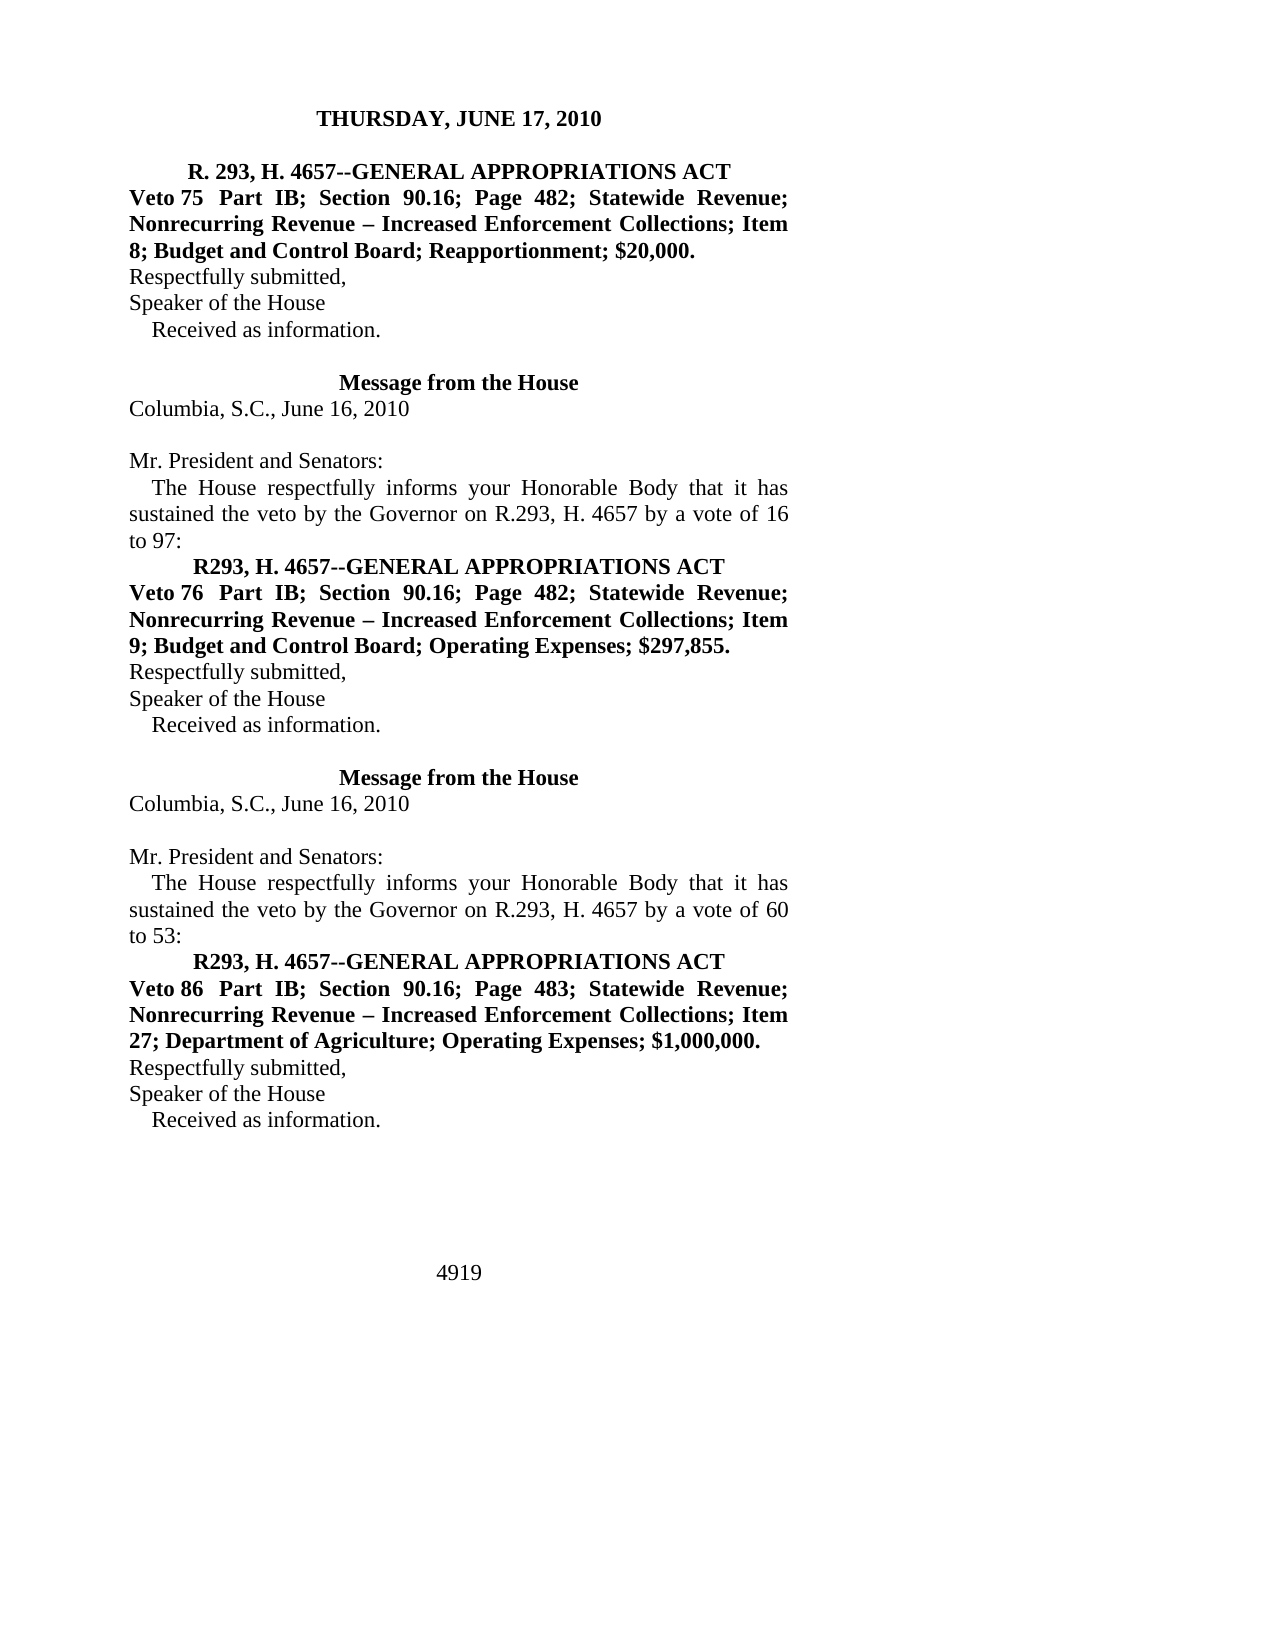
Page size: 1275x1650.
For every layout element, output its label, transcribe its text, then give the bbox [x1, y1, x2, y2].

text Veto 75 Part IB; Section 90.16; Page 482; Statewide Revenue; Nonrecurring Revenue – Increased Enforcement Collections; Item 8; Budget and Control Board; Reapportionment; $20,000. [129, 184, 789, 263]
text Message from the House [129, 368, 789, 395]
text Columbia, S.C., June 16, 2010 [129, 790, 789, 817]
text R. 293, H. 4657--GENERAL APPROPRIATIONS ACT [129, 158, 789, 184]
text R293, H. 4657--GENERAL APPROPRIATIONS ACT [129, 948, 789, 975]
text Respectfully submitted, [129, 263, 789, 289]
text The House respectfully informs your Honorable Body that it has sustained the veto by the Governor on R.293, H. 4657 by a vote of 16 to 97: [129, 474, 789, 553]
text R293, H. 4657--GENERAL APPROPRIATIONS ACT [129, 553, 789, 579]
text Veto 76 Part IB; Section 90.16; Page 482; Statewide Revenue; Nonrecurring Revenue – Increased Enforcement Collections; Item 9; Budget and Control Board; Operating Expenses; $297,855. [129, 579, 789, 658]
text Mr. President and Senators: [129, 448, 789, 474]
text Message from the House [129, 764, 789, 790]
text Respectfully submitted, [129, 1054, 789, 1080]
text Received as information. [129, 1106, 789, 1133]
text Speaker of the House [129, 1080, 789, 1106]
text Mr. President and Senators: [129, 843, 789, 869]
text Speaker of the House [129, 685, 789, 711]
text Columbia, S.C., June 16, 2010 [129, 395, 789, 421]
text Respectfully submitted, [129, 658, 789, 685]
text Received as information. [129, 316, 789, 342]
text Speaker of the House [129, 289, 789, 316]
text The House respectfully informs your Honorable Body that it has sustained the veto by the Governor on R.293, H. 4657 by a vote of 60 to 53: [129, 869, 789, 948]
text Veto 86 Part IB; Section 90.16; Page 483; Statewide Revenue; Nonrecurring Revenue – Increased Enforcement Collections; Item 27; Department of Agriculture; Operating Expenses; $1,000,000. [129, 975, 789, 1054]
text Received as information. [129, 711, 789, 737]
